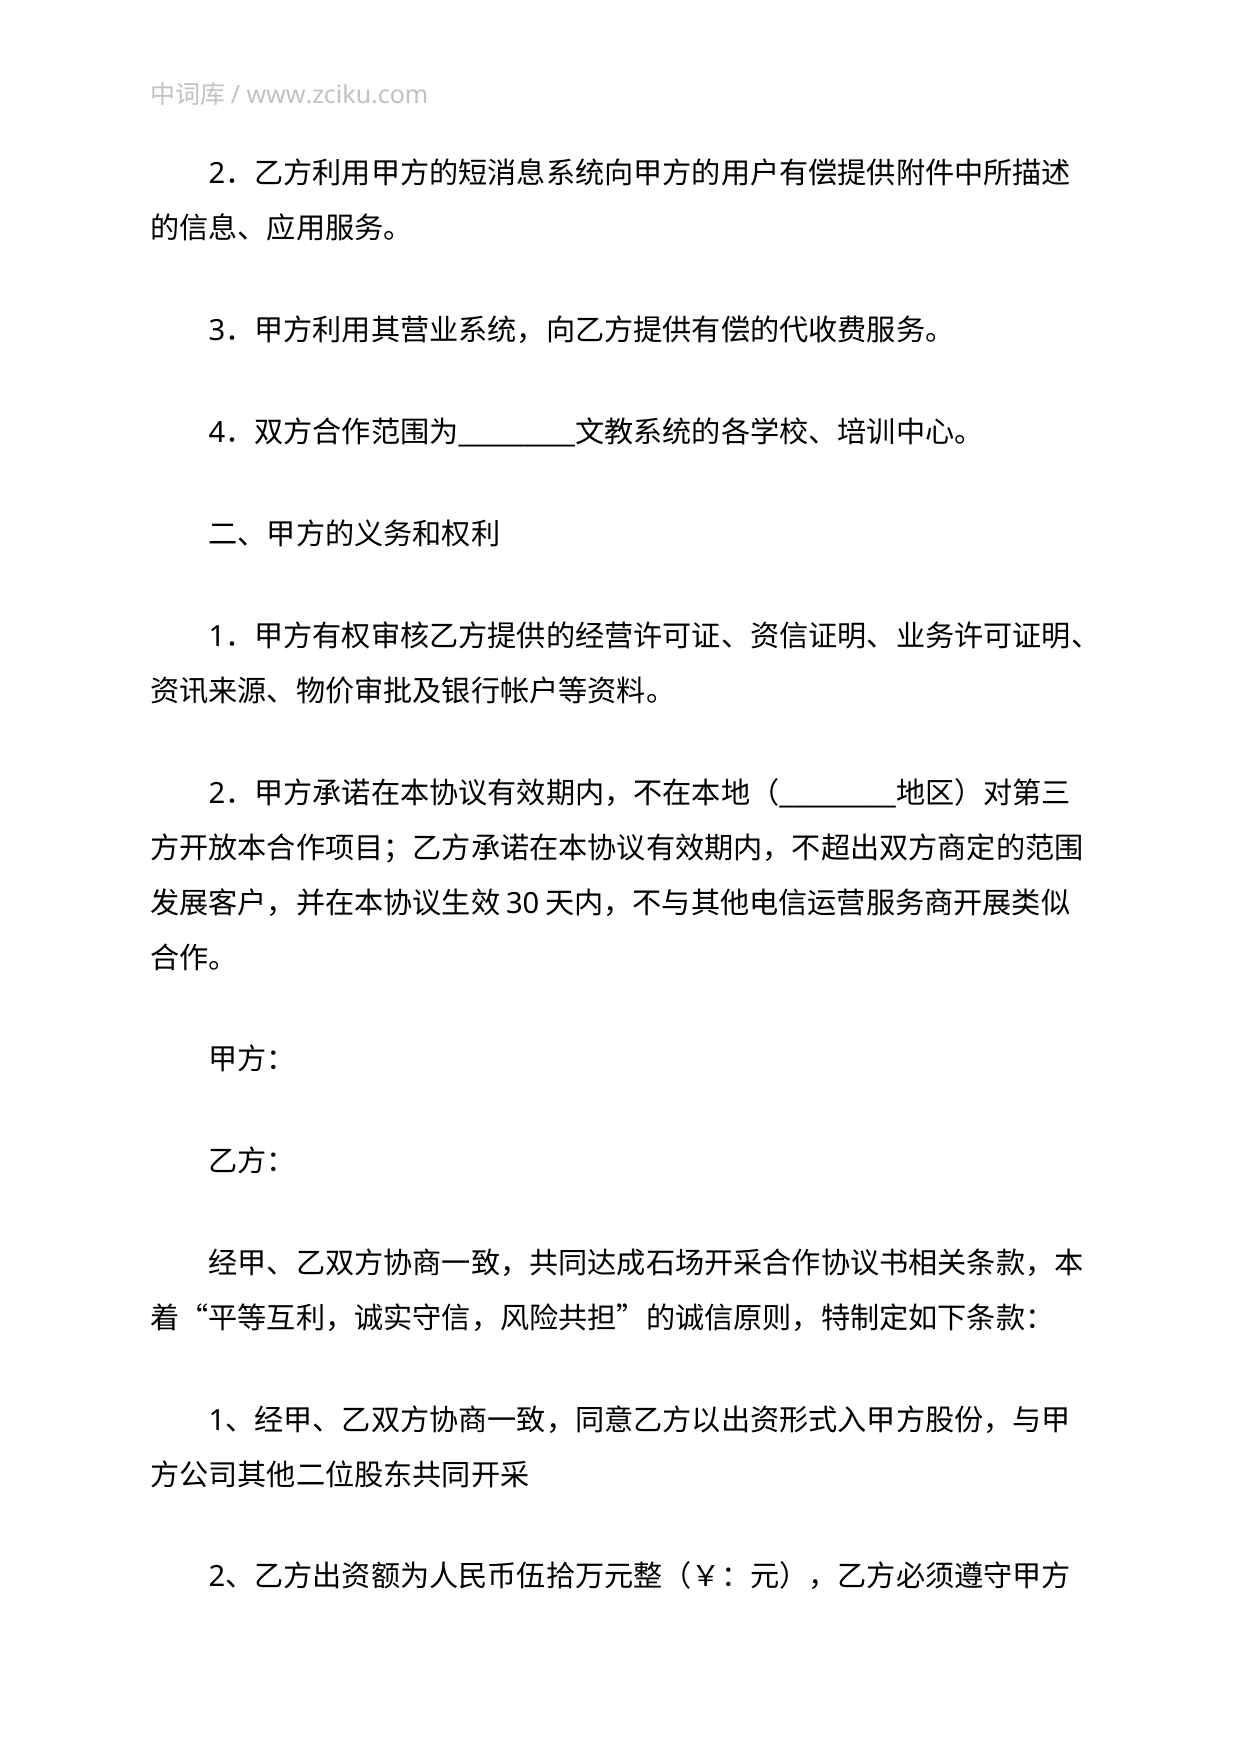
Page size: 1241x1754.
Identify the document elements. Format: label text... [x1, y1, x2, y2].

text 3．甲方利用其营业系统，向乙方提供有偿的代收费服务。 [150, 307, 1090, 349]
text 2．甲方承诺在本协议有效期内，不在本地（_________地区）对第三方开放本合作项目；乙方承诺在本协议有效期内，不超出双方商定的范围发展客户，并在本协议生效30天内，不与其他电信运营服务商开展类似合作。 [150, 769, 1090, 976]
text 4．双方合作范围为_________文教系统的各学校、培训中心。 [150, 409, 1090, 451]
text 1．甲方有权审核乙方提供的经营许可证、资信证明、业务许可证明、资讯来源、物价审批及银行帐户等资料。 [150, 612, 1090, 710]
text 二、甲方的义务和权利 [150, 511, 1090, 553]
text 1、经甲、乙双方协商一致，同意乙方以出资形式入甲方股份，与甲方公司其他二位股东共同开采 [150, 1396, 1090, 1493]
text 乙方： [150, 1138, 1090, 1180]
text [150, 1553, 1090, 1595]
text 经甲、乙双方协商一致，共同达成石场开采合作协议书相关条款，本着“平等互利，诚实守信，风险共担”的诚信原则，特制定如下条款： [150, 1239, 1090, 1337]
text 甲方： [150, 1036, 1090, 1078]
text 2．乙方利用甲方的短消息系统向甲方的用户有偿提供附件中所描述的信息、应用服务。 [150, 150, 1090, 247]
